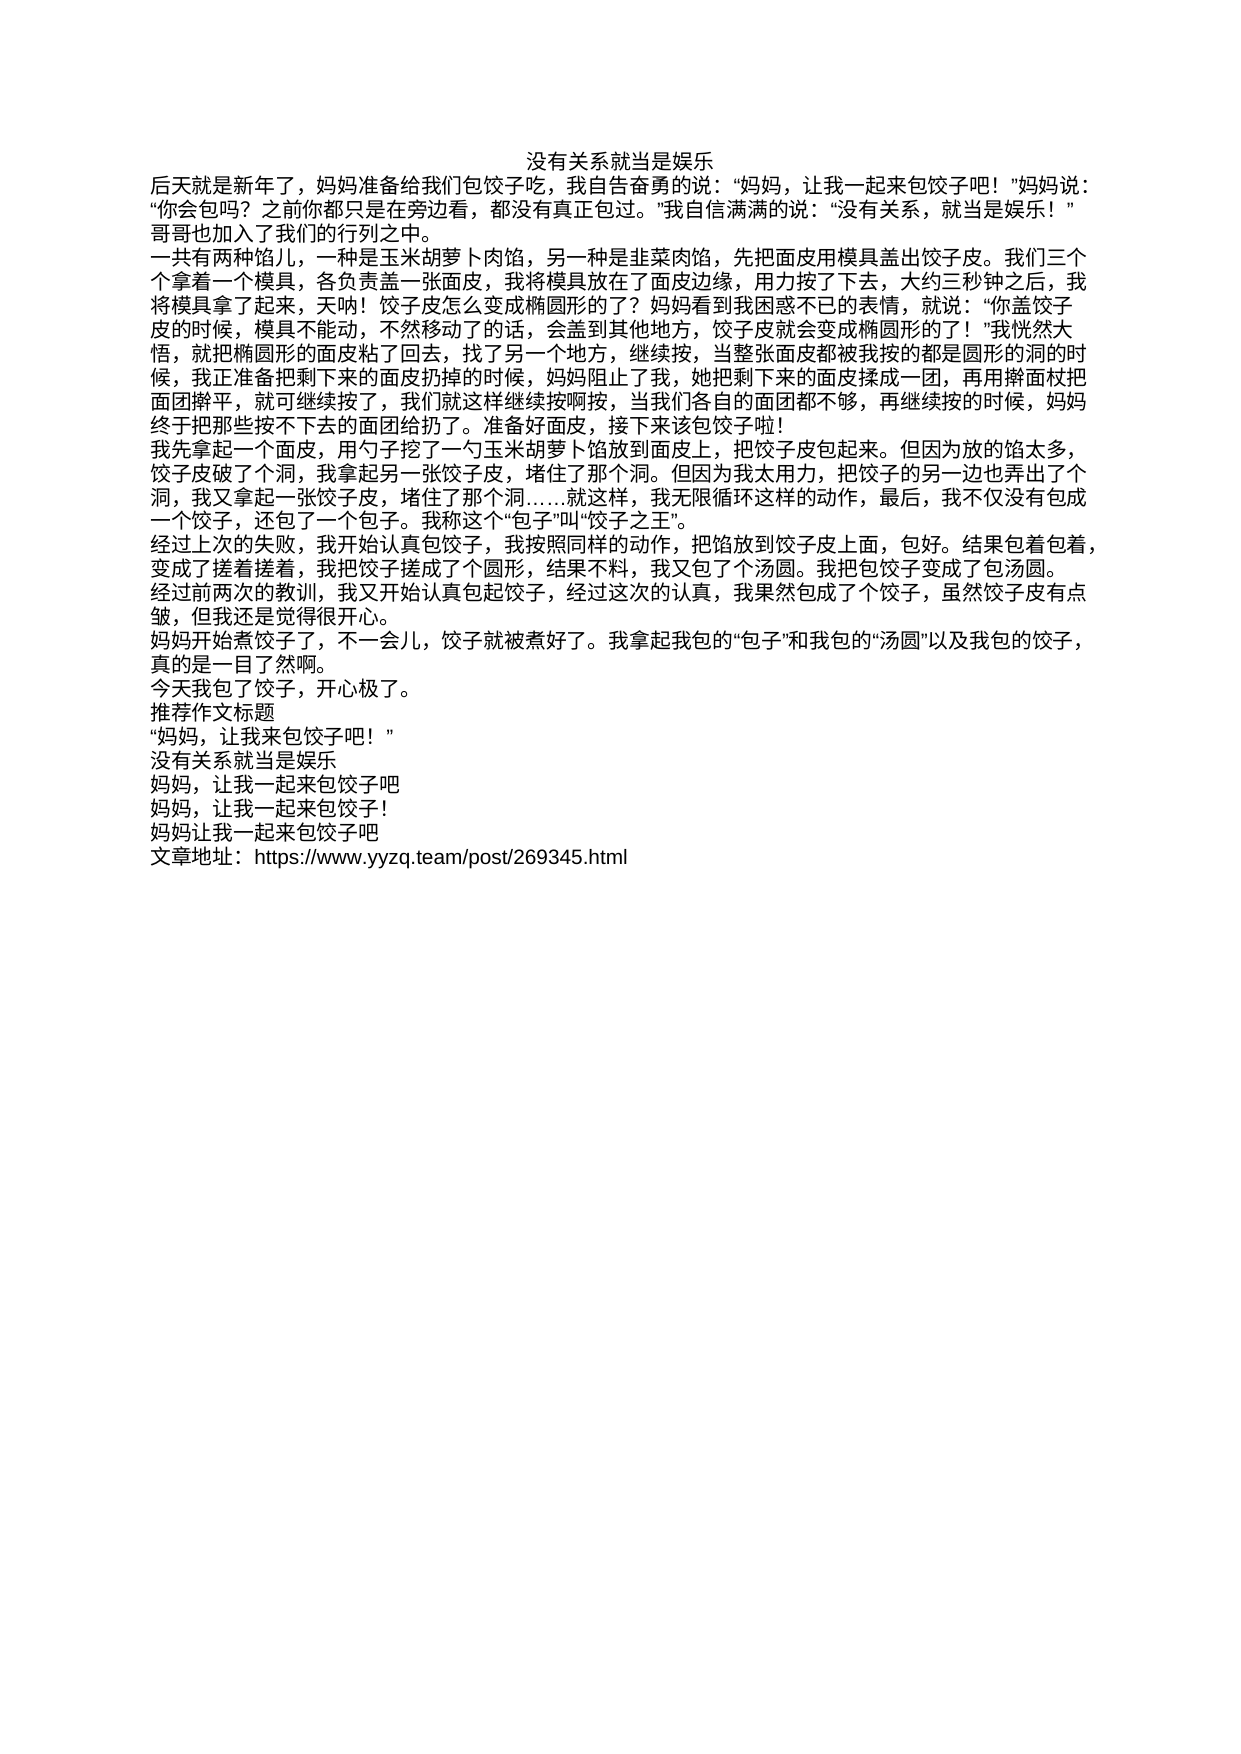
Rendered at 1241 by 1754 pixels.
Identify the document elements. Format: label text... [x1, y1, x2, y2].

text 没有关系就当是娱乐 [150, 150, 1090, 174]
text 文章地址：https://www.yyzq.team/post/269345.html [150, 845, 1090, 869]
text 经过上次的失败，我开始认真包饺子，我按照同样的动作，把馅放到饺子皮上面，包好。结果包着包着，变成了搓着搓着，我把饺子搓成了个圆形，结果不料，我又包了个汤圆。我把包饺子变成了包汤圆。 [150, 533, 1090, 581]
text 经过前两次的教训，我又开始认真包起饺子，经过这次的认真，我果然包成了个饺子，虽然饺子皮有点皱，但我还是觉得很开心。 [150, 581, 1090, 629]
text 今天我包了饺子，开心极了。 [150, 677, 1090, 701]
text 妈妈，让我一起来包饺子吧 [150, 773, 1090, 797]
text “妈妈，让我来包饺子吧！” [150, 725, 1090, 749]
text 妈妈让我一起来包饺子吧 [150, 821, 1090, 845]
text 一共有两种馅儿，一种是玉米胡萝卜肉馅，另一种是韭菜肉馅，先把面皮用模具盖出饺子皮。我们三个个拿着一个模具，各负责盖一张面皮，我将模具放在了面皮边缘，用力按了下去，大约三秒钟之后，我将模具拿了起来，天呐！饺子皮怎么变成椭圆形的了？妈妈看到我困惑不已的表情，就说：“你盖饺子皮的时候，模具不能动，不然移动了的话，会盖到其他地方，饺子皮就会变成椭圆形的了！”我恍然大悟，就把椭圆形的面皮粘了回去，找了另一个地方，继续按，当整张面皮都被我按的都是圆形的洞的时候，我正准备把剩下来的面皮扔掉的时候，妈妈阻止了我，她把剩下来的面皮揉成一团，再用擀面杖把面团擀平，就可继续按了，我们就这样继续按啊按，当我们各自的面团都不够，再继续按的时候，妈妈终于把那些按不下去的面团给扔了。准备好面皮，接下来该包饺子啦！ [150, 246, 1090, 437]
text 没有关系就当是娱乐 [150, 749, 1090, 773]
text 我先拿起一个面皮，用勺子挖了一勺玉米胡萝卜馅放到面皮上，把饺子皮包起来。但因为放的馅太多，饺子皮破了个洞，我拿起另一张饺子皮，堵住了那个洞。但因为我太用力，把饺子的另一边也弄出了个洞，我又拿起一张饺子皮，堵住了那个洞……就这样，我无限循环这样的动作，最后，我不仅没有包成一个饺子，还包了一个包子。我称这个“包子”叫“饺子之王”。 [150, 437, 1090, 533]
text 妈妈，让我一起来包饺子！ [150, 797, 1090, 821]
text 后天就是新年了，妈妈准备给我们包饺子吃，我自告奋勇的说：“妈妈，让我一起来包饺子吧！”妈妈说：“你会包吗？之前你都只是在旁边看，都没有真正包过。”我自信满满的说：“没有关系，就当是娱乐！”哥哥也加入了我们的行列之中。 [150, 174, 1090, 246]
text 妈妈开始煮饺子了，不一会儿，饺子就被煮好了。我拿起我包的“包子”和我包的“汤圆”以及我包的饺子，真的是一目了然啊。 [150, 629, 1090, 677]
